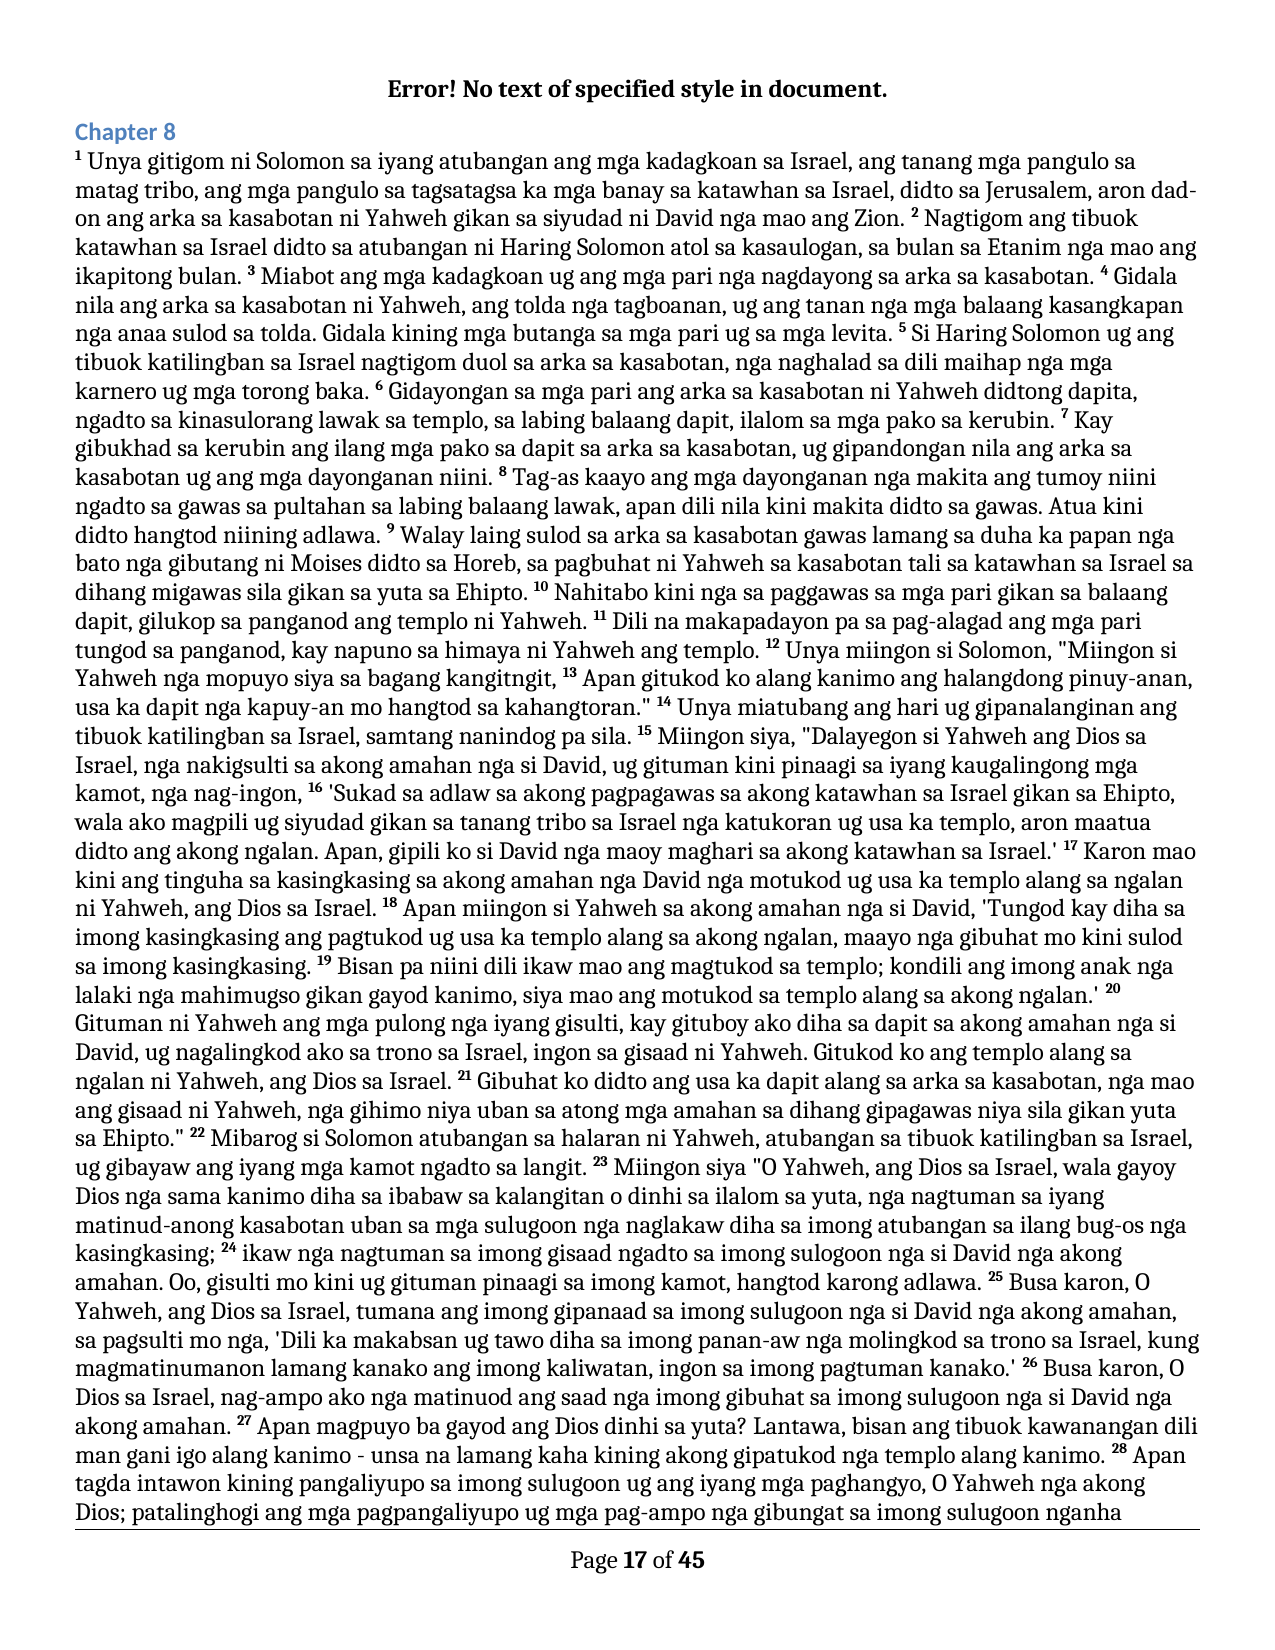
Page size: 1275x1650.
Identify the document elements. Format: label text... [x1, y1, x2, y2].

subtitle Chapter 8 [75, 116, 1200, 147]
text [75, 147, 1200, 1529]
